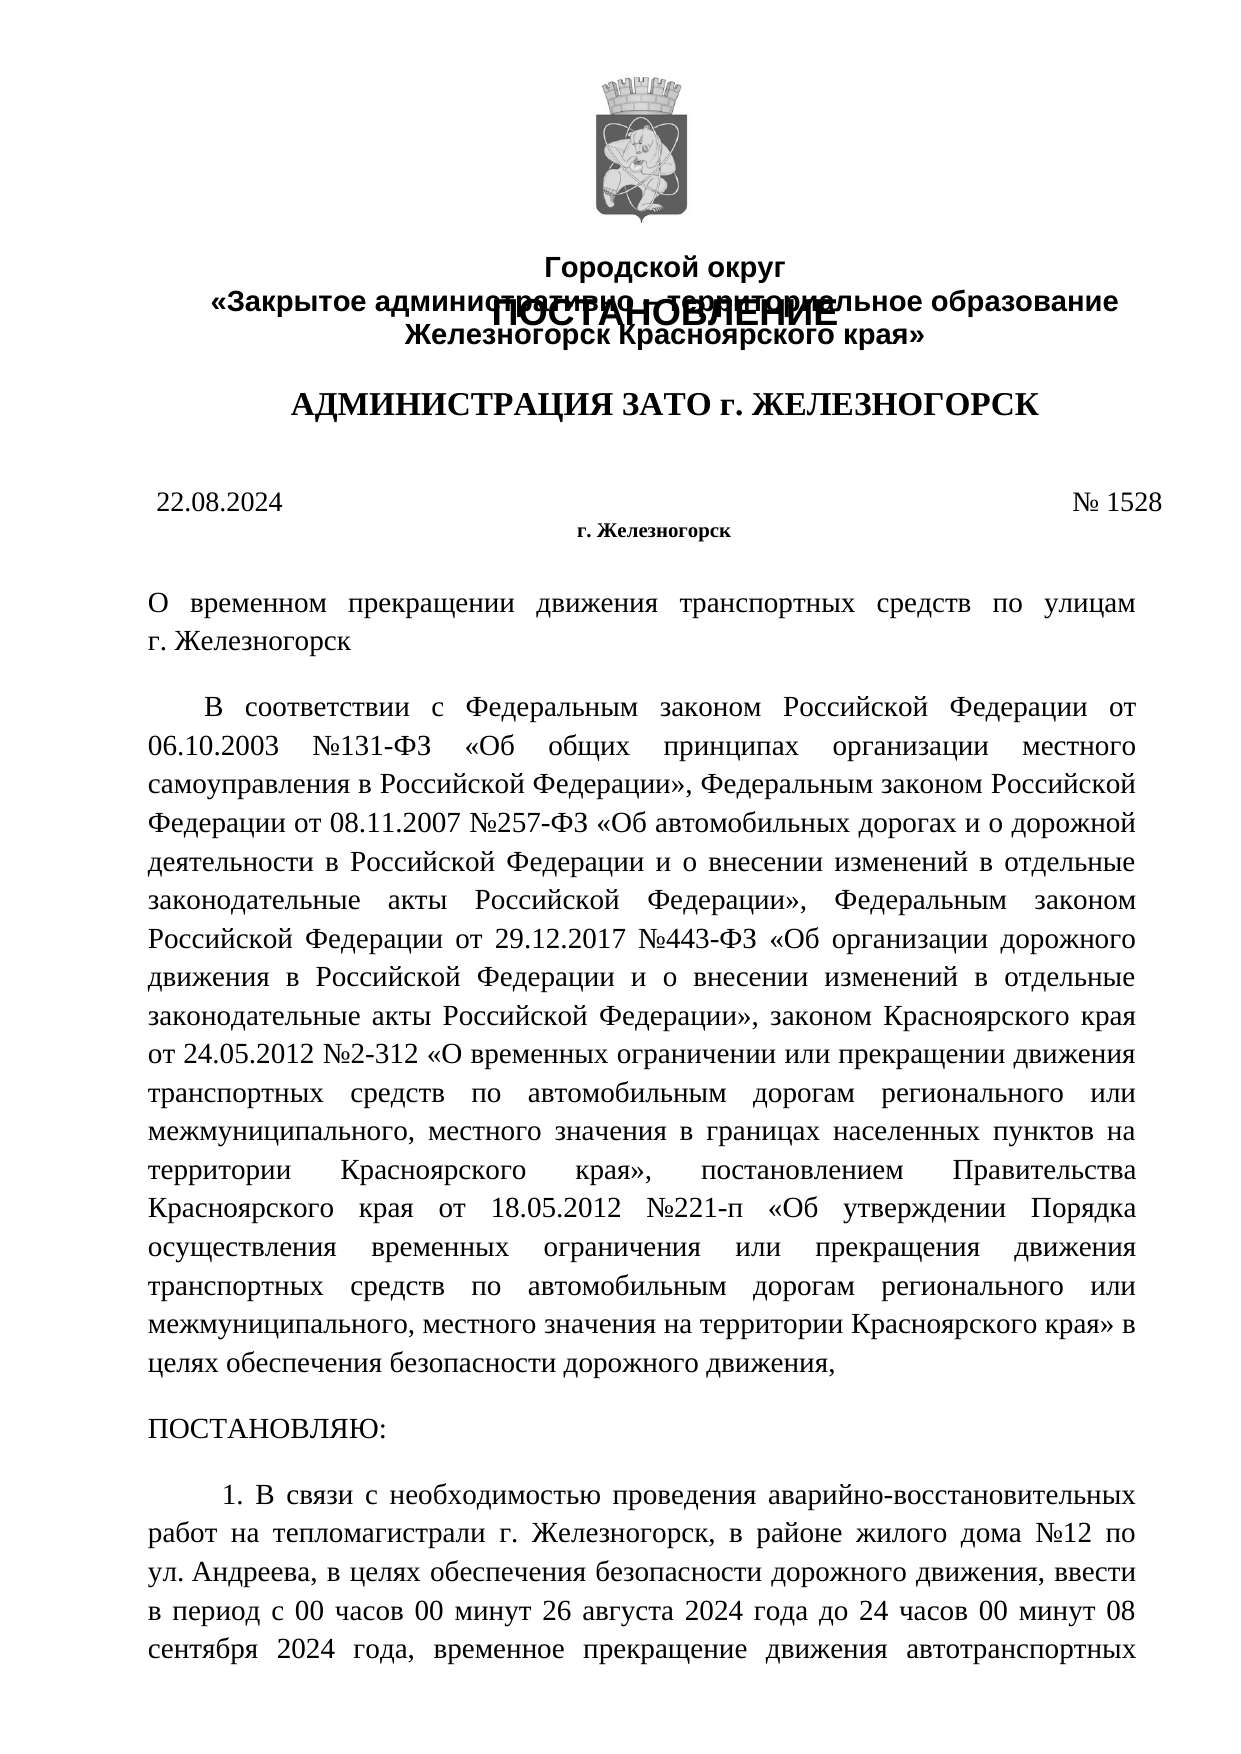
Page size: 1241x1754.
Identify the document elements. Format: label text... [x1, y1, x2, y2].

title О временном прекращении движения транспортных средств по улицам г. Железногорск [148, 585, 1137, 657]
text Городской округ [149, 250, 1180, 283]
subtitle АДМИНИСТРАЦИЯ ЗАТО г. ЖЕЛЕЗНОГОРСК [149, 384, 1180, 422]
text ПОСТАНОВЛЕНИЕ [149, 290, 1180, 333]
text В соответствии с Федеральным законом Российской Федерации от 06.10.2003 №131-ФЗ «Об общих принципах организации местного самоуправления в Российской Федерации», Федеральным законом Российской Федерации от 08.11.2007 №257-ФЗ «Об автомобильных дорогах и о дорожной деятельности в Российской Федерации и о внесении изменений в отдельные законодательные акты Российской Федерации», Федеральным законом Российской Федерации от 29.12.2017 №443-ФЗ «Об организации дорожного движения в Российской Федерации и о внесении изменений в отдельные законодательные акты Российской Федерации», законом Красноярского края от 24.05.2012 №2-312 «О временных ограничении или прекращении движения транспортных средств по автомобильным дорогам регионального или межмуниципального, местного значения в границах населенных пунктов на территории Красноярского края», постановлением Правительства Красноярского края от 18.05.2012 №221-п «Об утверждении Порядка осуществления временных ограничения или прекращения движения транспортных средств по автомобильным дорогам регионального или межмуниципального, местного значения на территории Красноярского края» в целях обеспечения безопасности дорожного движения, [148, 689, 1137, 1378]
title ПОСТАНОВЛЯЮ: [148, 1411, 1137, 1444]
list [148, 1477, 1137, 1665]
text 22.08.2024 № 1528 [121, 485, 1187, 518]
text «Закрытое административно – территориальное образование Железногорск Красноярского края» [149, 333, 1180, 351]
text г. Железногорск [121, 518, 1187, 542]
